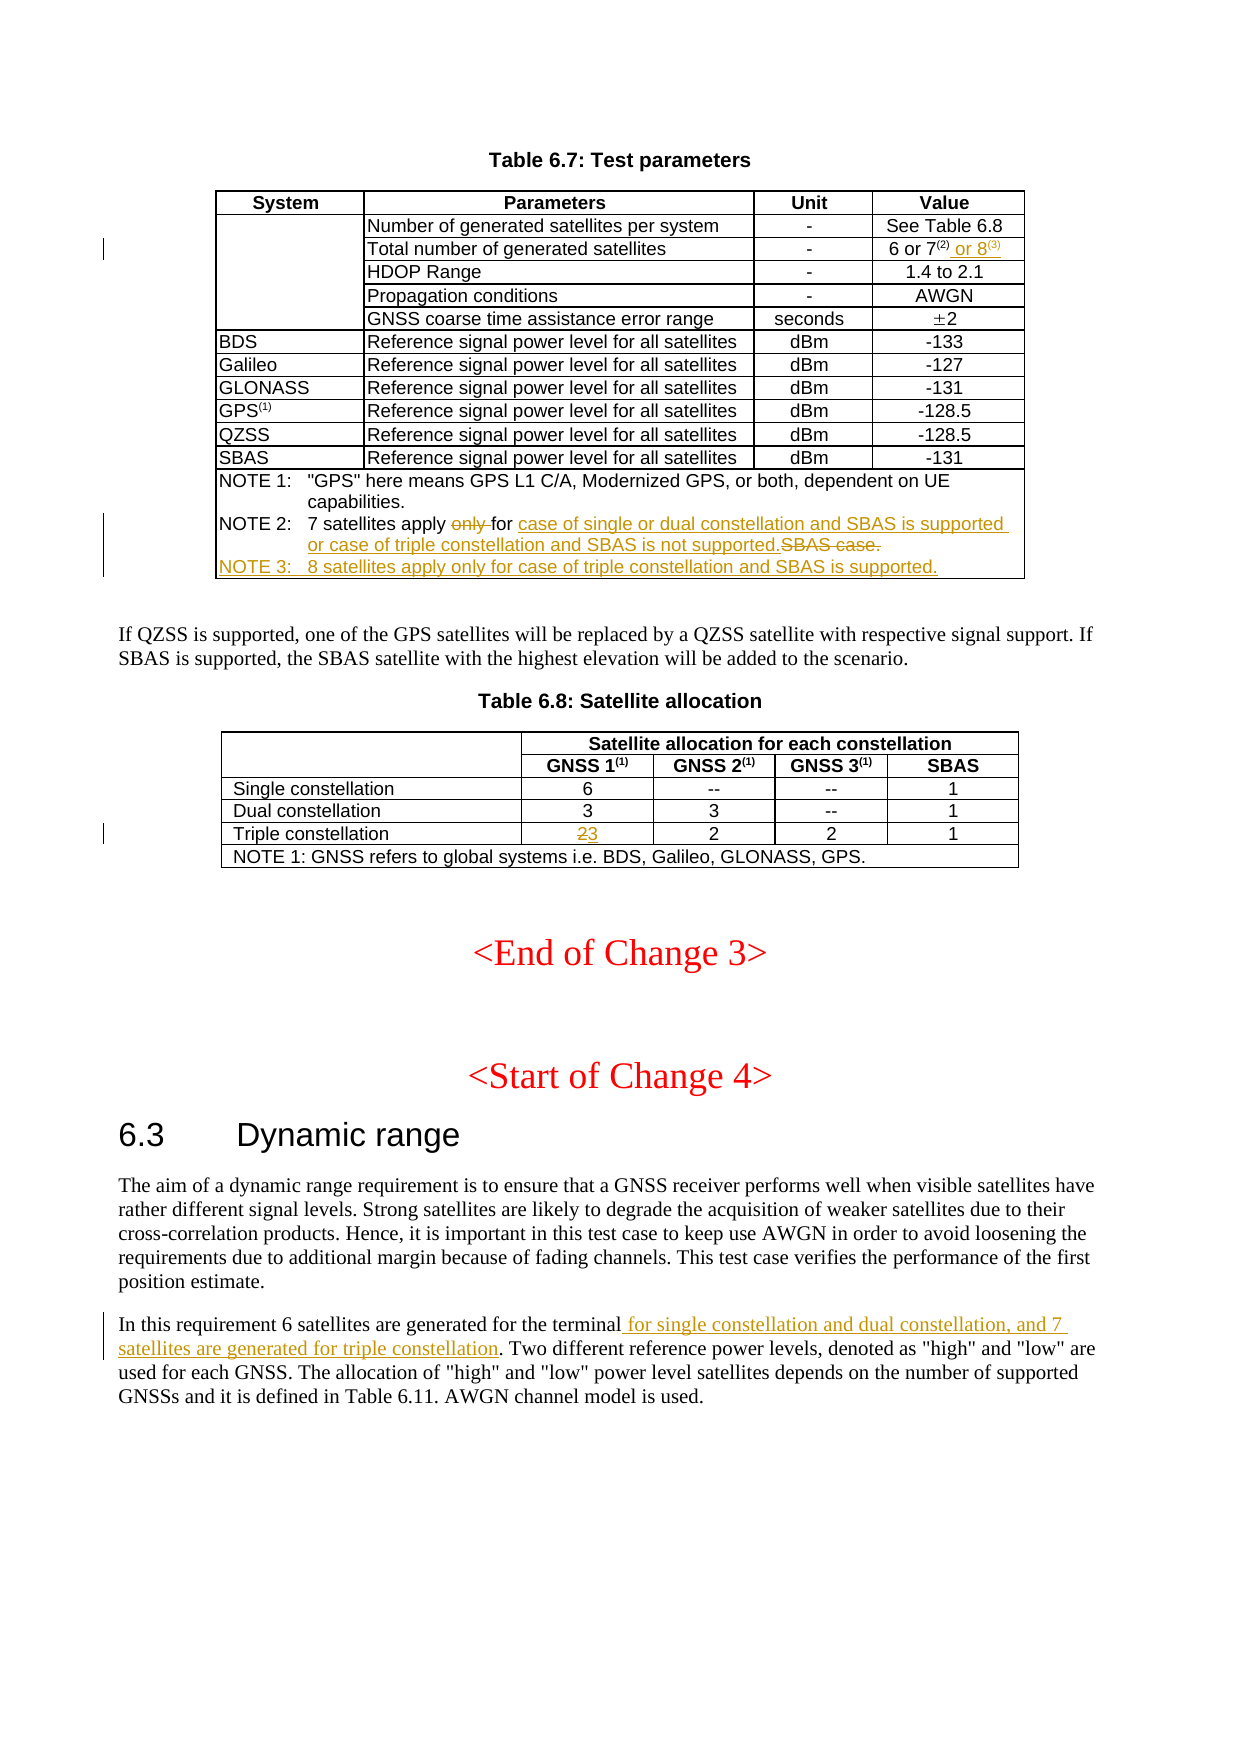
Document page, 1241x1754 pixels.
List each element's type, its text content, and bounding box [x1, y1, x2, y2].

text Table 6.8: Satellite allocation [118, 689, 1122, 713]
table_cell - [755, 238, 872, 260]
table_cell dBm [755, 354, 872, 376]
table_cell QZSS [217, 423, 363, 445]
table_cell -128.5 [873, 423, 1024, 445]
table_cell -131 [873, 447, 1024, 468]
table_cell Single constellation [222, 778, 521, 799]
text <Start of Change 4> [118, 1054, 1122, 1097]
table_cell Triple constellation [222, 823, 521, 844]
table_cell - [755, 285, 872, 306]
table_cell 1 [888, 823, 1018, 844]
table_cell SBAS [217, 447, 363, 468]
table_cell AWGN [873, 285, 1024, 306]
table_cell - [755, 215, 872, 237]
table_cell dBm [755, 423, 872, 445]
table_cell NOTE 1: "GPS" here means GPS L1 C/A, Modernized GPS, or both, dependent on UE capabilities. NOTE 2: 7 satellites apply for [217, 470, 1024, 577]
table_cell -- [776, 778, 887, 799]
table_cell 3 [522, 800, 653, 822]
table_cell Propagation conditions [365, 285, 753, 306]
table_cell Reference signal power level for all satellites [365, 423, 753, 445]
table_cell 2 [776, 823, 887, 844]
table_cell dBm [755, 400, 872, 422]
table_cell dBm [755, 447, 872, 468]
table_cell [522, 823, 653, 844]
table_cell -133 [873, 331, 1024, 352]
table_cell Reference signal power level for all satellites [365, 447, 753, 468]
table_cell -131 [873, 377, 1024, 399]
table_cell - [755, 261, 872, 283]
text <End of Change 3> [118, 930, 1122, 973]
table_cell 1.4 to 2.1 [873, 261, 1024, 283]
table_cell -- [776, 800, 887, 822]
table_header Satellite allocation for each constellation [522, 733, 1018, 754]
text The aim of a dynamic range requirement is to ensure that a GNSS receiver performs well when visible satellites have rather different signal levels. Strong satellites are likely to degrade the acquisition of weaker satellites due to their cross-correlation products. Hence, it is important in this test case to keep use AWGN in order to avoid loosening the requirements due to additional margin because of fading channels. This test case verifies the performance of the first position estimate. [118, 1173, 1122, 1293]
table_cell GLONASS [217, 377, 363, 399]
table_cell Reference signal power level for all satellites [365, 377, 753, 399]
table_cell dBm [755, 377, 872, 399]
table_header [222, 733, 521, 777]
table_cell [217, 215, 363, 329]
table_cell GNSS coarse time assistance error range [365, 308, 753, 329]
table_cell 2 [654, 823, 774, 844]
subtitle 6.3 Dynamic range [118, 1116, 1122, 1154]
table_header Unit [755, 192, 872, 213]
table_cell SBAS [888, 755, 1018, 777]
table_header Value [873, 192, 1024, 213]
table_cell 6 [522, 778, 653, 799]
table_cell GNSS 1(1) [522, 755, 653, 777]
table_cell NOTE 1: GNSS refers to global systems i.e. BDS, Galileo, GLONASS, GPS. [222, 845, 1018, 867]
table_cell GPS(1) [217, 400, 363, 422]
table_cell Number of generated satellites per system [365, 215, 753, 237]
table_cell HDOP Range [365, 261, 753, 283]
text In this requirement 6 satellites are generated for the terminal. Two different reference power levels, denoted as "high" and "low" are used for each GNSS. The allocation of "high" and "low" power level satellites depends on the number of supported GNSSs and it is defined in Table 6.11. AWGN channel model is used. [118, 1312, 1122, 1408]
table_header Parameters [365, 192, 753, 213]
table_cell -- [654, 778, 774, 799]
table_cell dBm [755, 331, 872, 352]
table_cell 6 or 7(2) [873, 238, 1024, 260]
table_cell -127 [873, 354, 1024, 376]
text Table 6.7: Test parameters [118, 148, 1122, 172]
table_cell Dual constellation [222, 800, 521, 822]
table_cell GNSS 3(1) [776, 755, 887, 777]
table_cell Reference signal power level for all satellites [365, 331, 753, 352]
table_cell Reference signal power level for all satellites [365, 400, 753, 422]
table_cell Reference signal power level for all satellites [365, 354, 753, 376]
table_cell GNSS 2(1) [654, 755, 774, 777]
table_cell seconds [755, 308, 872, 329]
table_cell 3 [654, 800, 774, 822]
table_cell -128.5 [873, 400, 1024, 422]
text If QZSS is supported, one of the GPS satellites will be replaced by a QZSS satellite with respective signal support. If SBAS is supported, the SBAS satellite with the highest elevation will be added to the scenario. [118, 622, 1122, 670]
table_cell BDS [217, 331, 363, 352]
table_cell Galileo [217, 354, 363, 376]
table_cell Total number of generated satellites [365, 238, 753, 260]
table_cell See Table 6.8 [873, 215, 1024, 237]
table_header System [217, 192, 363, 213]
table_cell 2 [873, 308, 1024, 329]
table_cell 1 [888, 778, 1018, 799]
table_cell 1 [888, 800, 1018, 822]
